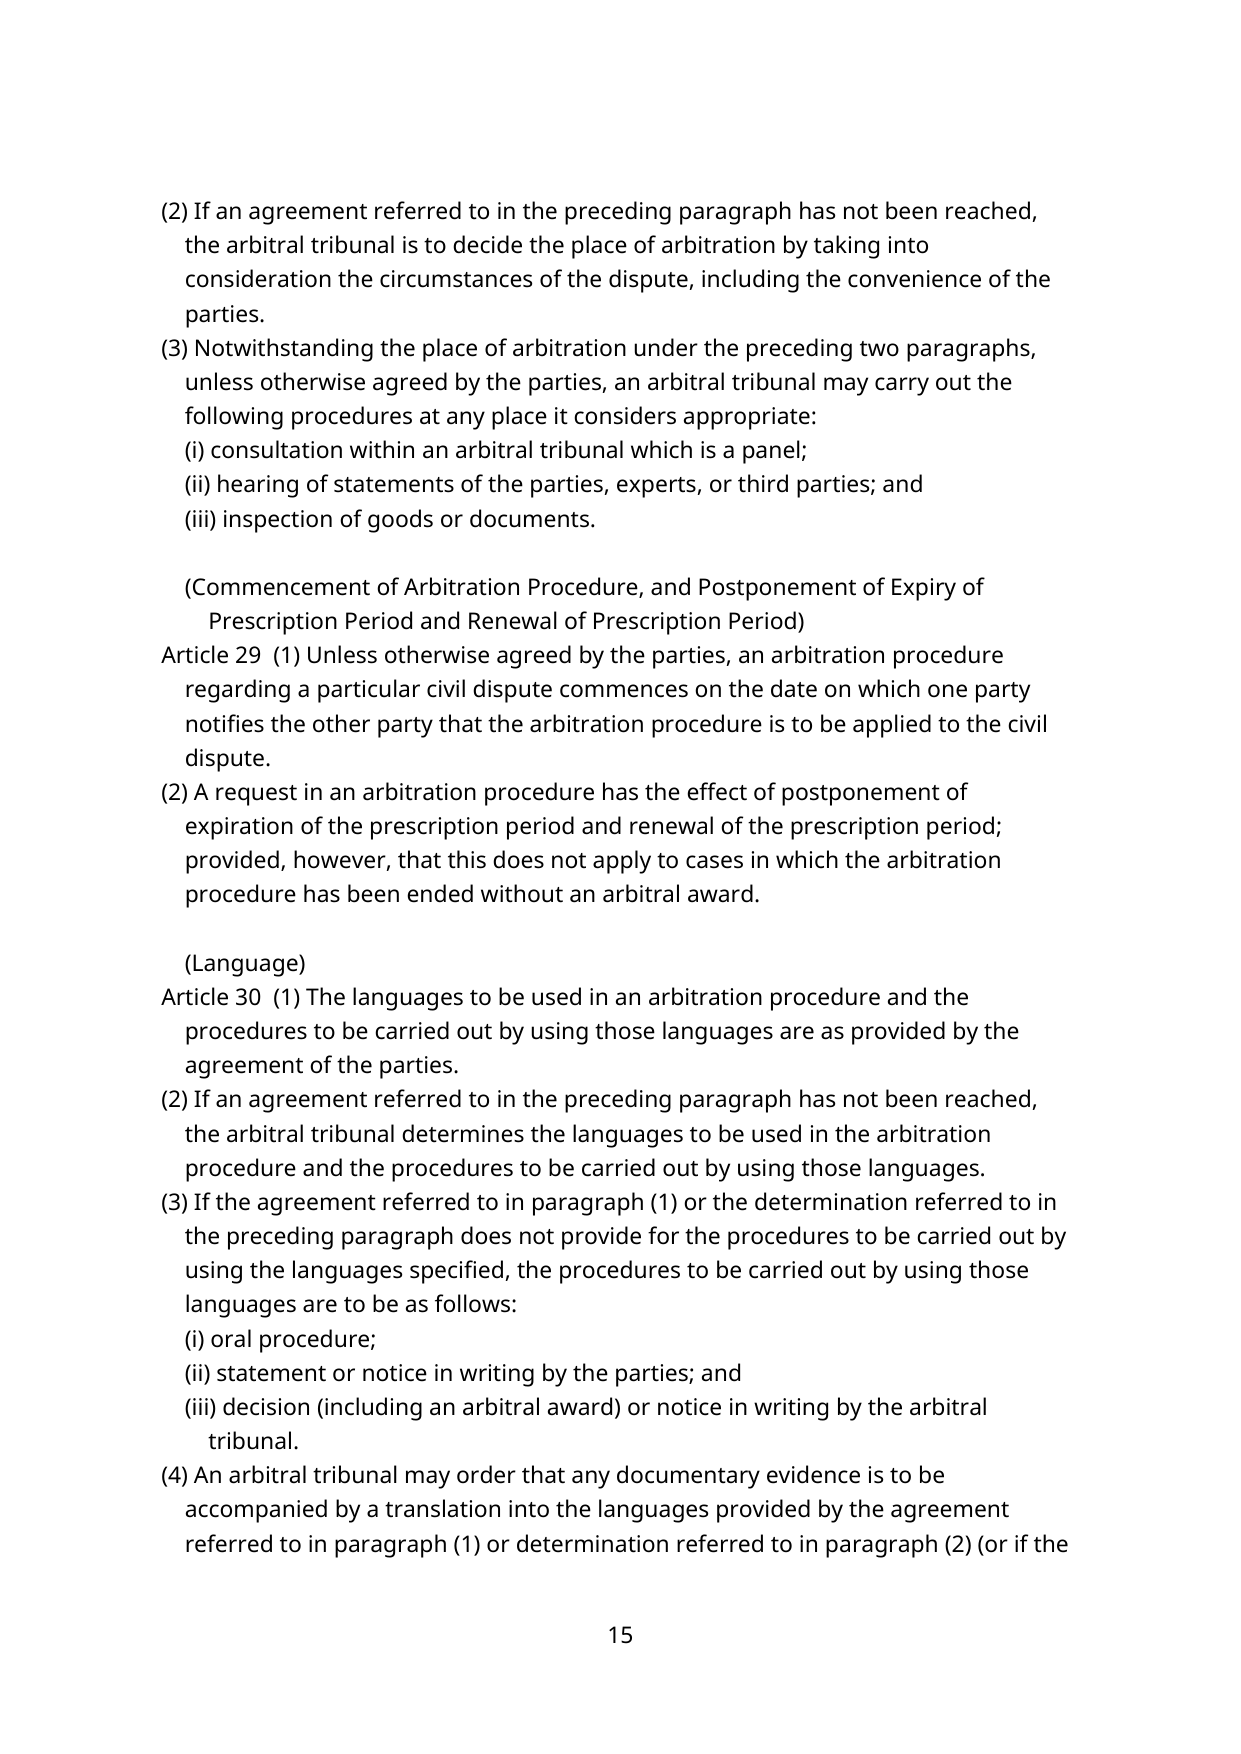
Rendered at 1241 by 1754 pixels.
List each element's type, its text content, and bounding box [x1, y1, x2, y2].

text Article 30 (1) The languages to be used in an arbitration procedure and the procedures to be carried out by using those languages are as provided by the agreement of the parties. [161, 979, 1079, 1082]
text (3) Notwithstanding the place of arbitration under the preceding two paragraphs, unless otherwise agreed by the parties, an arbitral tribunal may carry out the following procedures at any place it considers appropriate: [161, 330, 1079, 433]
text (2) If an agreement referred to in the preceding paragraph has not been reached, the arbitral tribunal is to decide the place of arbitration by taking into consideration the circumstances of the dispute, including the convenience of the parties. [161, 194, 1079, 330]
text Article 29 (1) Unless otherwise agreed by the parties, an arbitration procedure regarding a particular civil dispute commences on the date on which one party notifies the other party that the arbitration procedure is to be applied to the civil dispute. [161, 638, 1079, 774]
text (i) oral procedure; [184, 1321, 1079, 1355]
text (iii) inspection of goods or documents. [184, 501, 1079, 535]
text (ii) hearing of statements of the parties, experts, or third parties; and [184, 467, 1079, 501]
text (Language) [184, 945, 1079, 979]
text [161, 1458, 1079, 1560]
text (3) If the agreement referred to in paragraph (1) or the determination referred to in the preceding paragraph does not provide for the procedures to be carried out by using the languages specified, the procedures to be carried out by using those languages are to be as follows: [161, 1184, 1079, 1321]
text (2) A request in an arbitration procedure has the effect of postponement of expiration of the prescription period and renewal of the prescription period; provided, however, that this does not apply to cases in which the arbitration procedure has been ended without an arbitral award. [161, 774, 1079, 911]
text (Commencement of Arbitration Procedure, and Postponement of Expiry of Prescription Period and Renewal of Prescription Period) [184, 569, 1079, 638]
text (i) consultation within an arbitral tribunal which is a panel; [184, 433, 1079, 467]
text (iii) decision (including an arbitral award) or notice in writing by the arbitral tribunal. [184, 1389, 1079, 1458]
text (2) If an agreement referred to in the preceding paragraph has not been reached, the arbitral tribunal determines the languages to be used in the arbitration procedure and the procedures to be carried out by using those languages. [161, 1082, 1079, 1184]
text (ii) statement or notice in writing by the parties; and [184, 1355, 1079, 1389]
